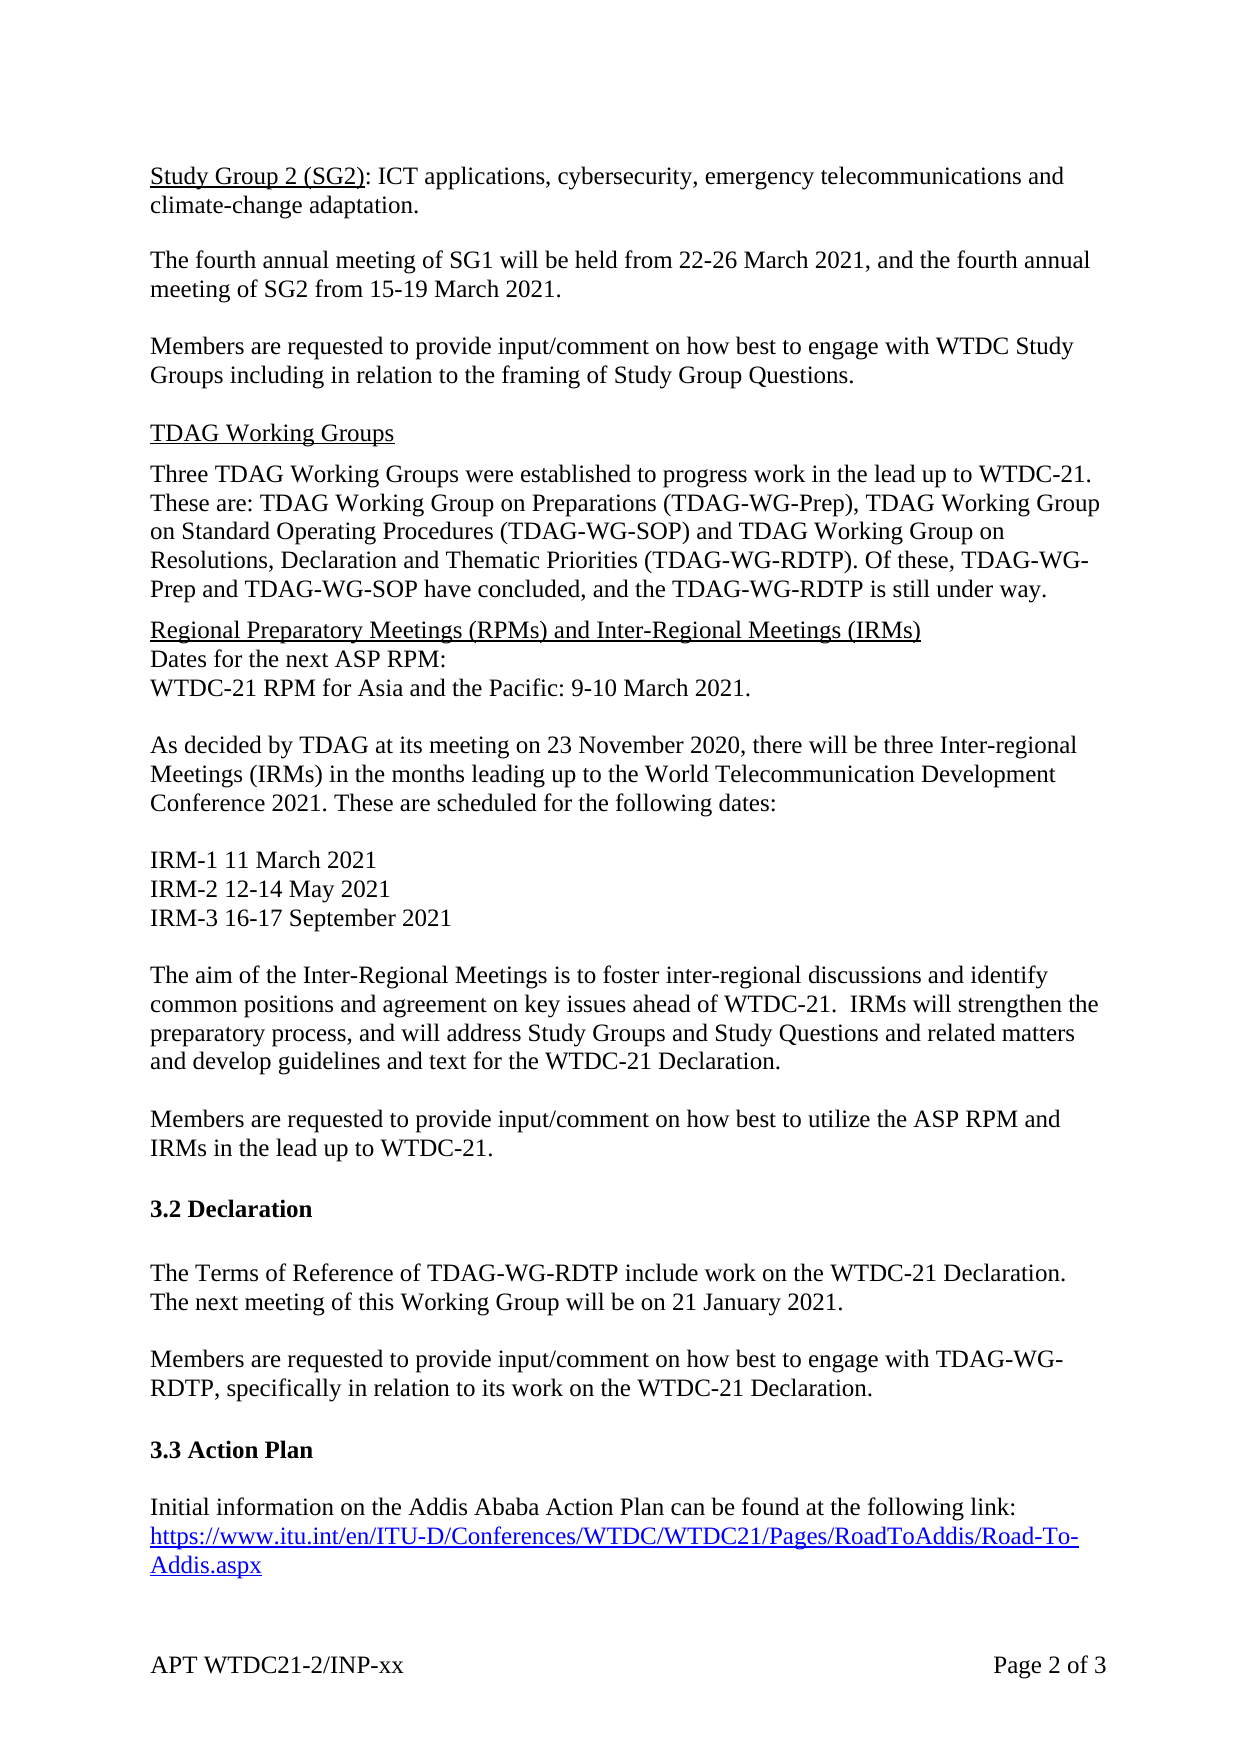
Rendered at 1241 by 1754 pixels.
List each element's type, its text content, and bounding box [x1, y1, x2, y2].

text IRM-2 12-14 May 2021 [150, 874, 1105, 903]
text The fourth annual meeting of SG1 will be held from 22-26 March 2021, and the fourth annual meeting of SG2 from 15-19 March 2021. [150, 245, 1105, 303]
text WTDC-21 RPM for Asia and the Pacific: 9-10 March 2021. [150, 673, 1105, 701]
text TDAG Working Groups [150, 418, 1105, 446]
text IRM-1 11 March 2021 [150, 845, 1105, 874]
text The aim of the Inter-Regional Meetings is to foster inter-regional discussions and identify common positions and agreement on key issues ahead of WTDC-21. IRMs will strengthen the preparatory process, and will address Study Groups and Study Questions and related matters and develop guidelines and text for the WTDC-21 Declaration. [150, 960, 1105, 1075]
text Members are requested to provide input/comment on how best to utilize the ASP RPM and IRMs in the lead up to WTDC-21. [150, 1104, 1105, 1161]
text Study Group 2 (SG2): ICT applications, cybersecurity, emergency telecommunications and climate-change adaptation. [150, 161, 1105, 219]
subtitle 3.3 Action Plan [150, 1435, 1105, 1464]
text Dates for the next ASP RPM: [150, 644, 1105, 673]
text The Terms of Reference of TDAG-WG-RDTP include work on the WTDC-21 Declaration. The next meeting of this Working Group will be on 21 January 2021. [150, 1258, 1105, 1316]
text Members are requested to provide input/comment on how best to engage with TDAG-WG-RDTP, specifically in relation to its work on the WTDC-21 Declaration. [150, 1344, 1105, 1402]
text Initial information on the Addis Ababa Action Plan can be found at the following link: [150, 1492, 1105, 1521]
text https://www.itu.int/en/ITU-D/Conferences/WTDC/WTDC21/Pages/RoadToAddis/Road-To-Addis.aspx [150, 1521, 1105, 1579]
subtitle 3.2 Declaration [150, 1194, 1105, 1223]
text Three TDAG Working Groups were established to progress work in the lead up to WTDC-21. These are: TDAG Working Group on Preparations (TDAG-WG-Prep), TDAG Working Group on Standard Operating Procedures (TDAG-WG-SOP) and TDAG Working Group on Resolutions, Declaration and Thematic Priorities (TDAG-WG-RDTP). Of these, TDAG-WG-Prep and TDAG-WG-SOP have concluded, and the TDAG-WG-RDTP is still under way. [150, 459, 1105, 603]
text IRM-3 16-17 September 2021 [150, 903, 1105, 931]
text As decided by TDAG at its meeting on 23 November 2020, there will be three Inter-regional Meetings (IRMs) in the months leading up to the World Telecommunication Development Conference 2021. These are scheduled for the following dates: [150, 730, 1105, 816]
text Regional Preparatory Meetings (RPMs) and Inter-Regional Meetings (IRMs) [150, 615, 1105, 644]
text Members are requested to provide input/comment on how best to engage with WTDC Study Groups including in relation to the framing of Study Group Questions. [150, 331, 1105, 389]
